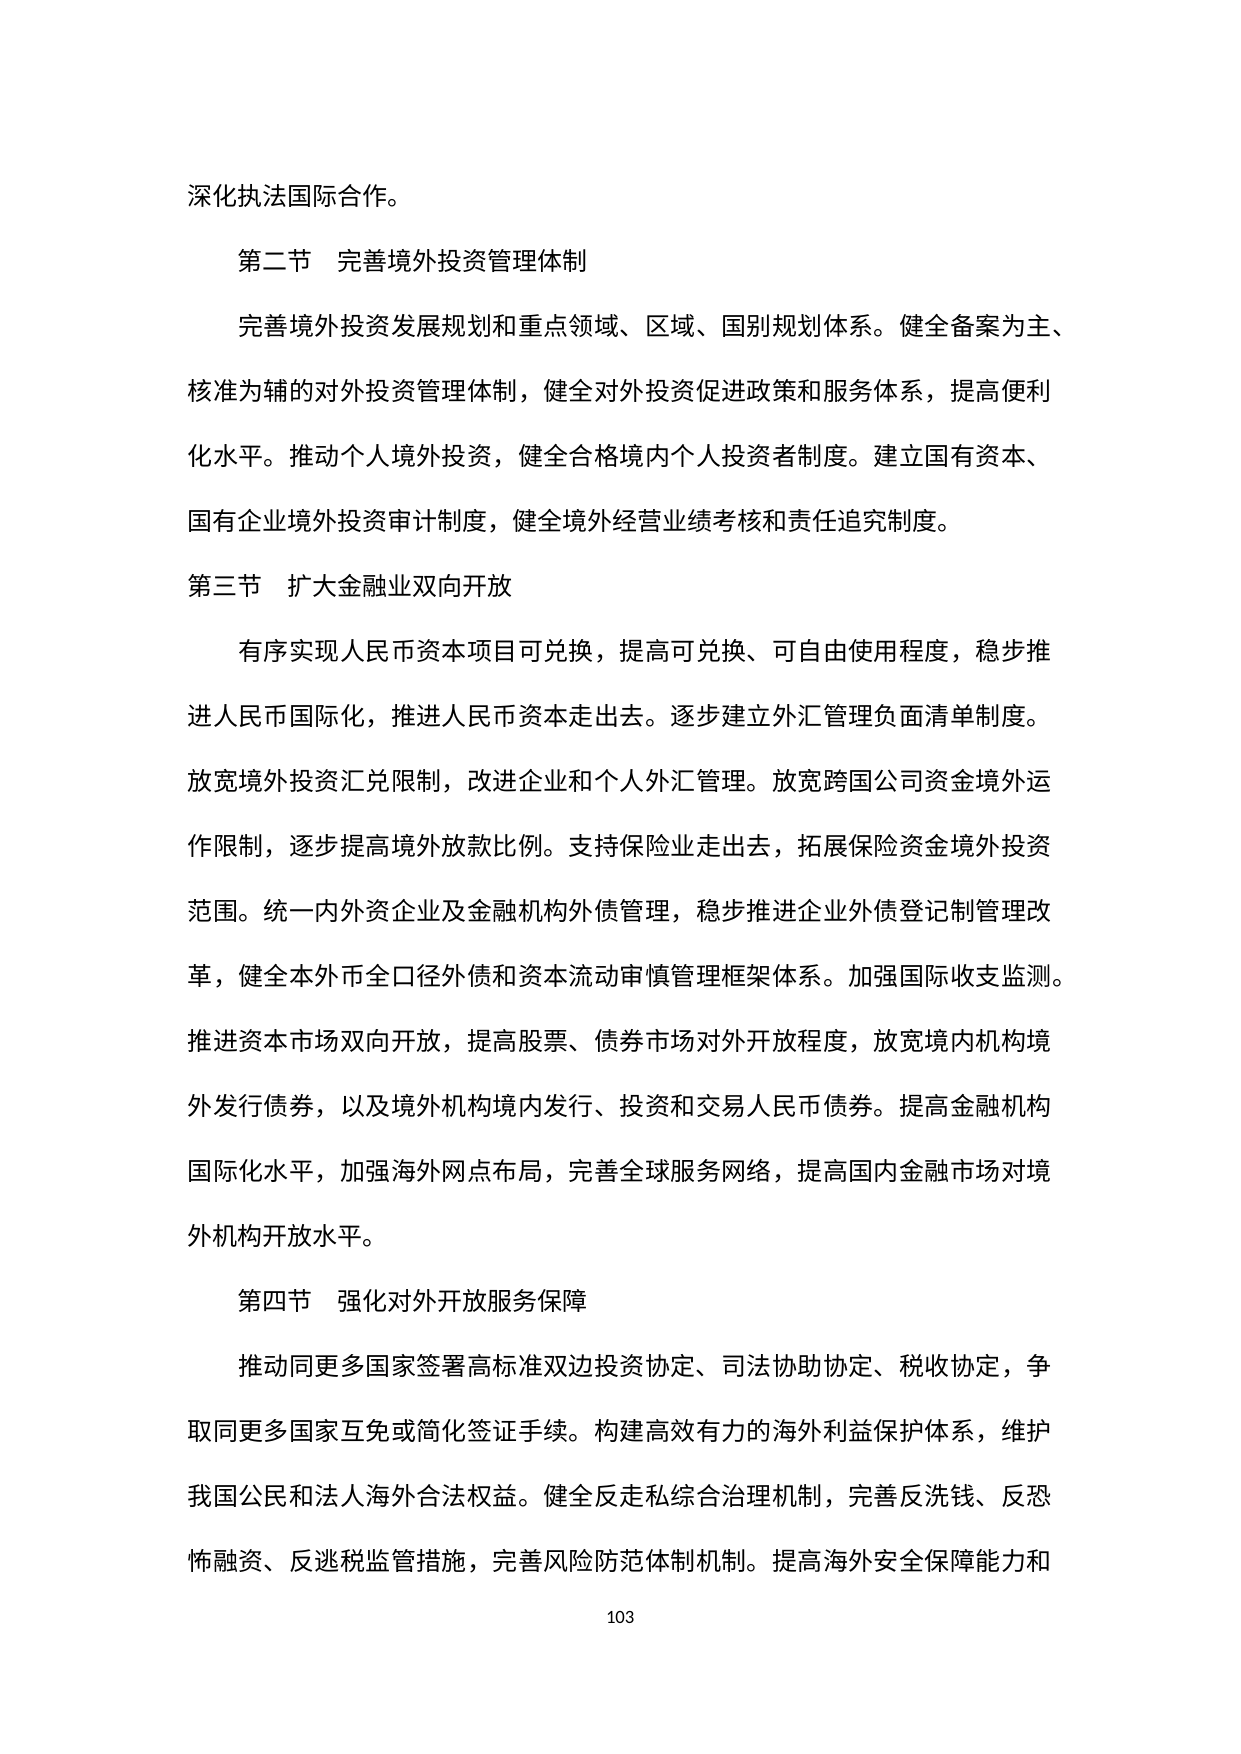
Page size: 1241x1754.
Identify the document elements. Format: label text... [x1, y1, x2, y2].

text 第二节 完善境外投资管理体制 [187, 227, 1053, 292]
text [187, 162, 1053, 227]
text 有序实现人民币资本项目可兑换，提高可兑换、可自由使用程度，稳步推进人民币国际化，推进人民币资本走出去。逐步建立外汇管理负面清单制度。放宽境外投资汇兑限制，改进企业和个人外汇管理。放宽跨国公司资金境外运作限制，逐步提高境外放款比例。支持保险业走出去，拓展保险资金境外投资范围。统一内外资企业及金融机构外债管理，稳步推进企业外债登记制管理改革，健全本外币全口径外债和资本流动审慎管理框架体系。加强国际收支监测。推进资本市场双向开放，提高股票、债券市场对外开放程度，放宽境内机构境外发行债券，以及境外机构境内发行、投资和交易人民币债券。提高金融机构国际化水平，加强海外网点布局，完善全球服务网络，提高国内金融市场对境外机构开放水平。 [187, 617, 1053, 1267]
text 完善境外投资发展规划和重点领域、区域、国别规划体系。健全备案为主、核准为辅的对外投资管理体制，健全对外投资促进政策和服务体系，提高便利化水平。推动个人境外投资，健全合格境内个人投资者制度。建立国有资本、国有企业境外投资审计制度，健全境外经营业绩考核和责任追究制度。 [187, 292, 1053, 552]
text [187, 1332, 1053, 1592]
text 第三节 扩大金融业双向开放 [187, 552, 1053, 617]
text 第四节 强化对外开放服务保障 [187, 1267, 1053, 1332]
